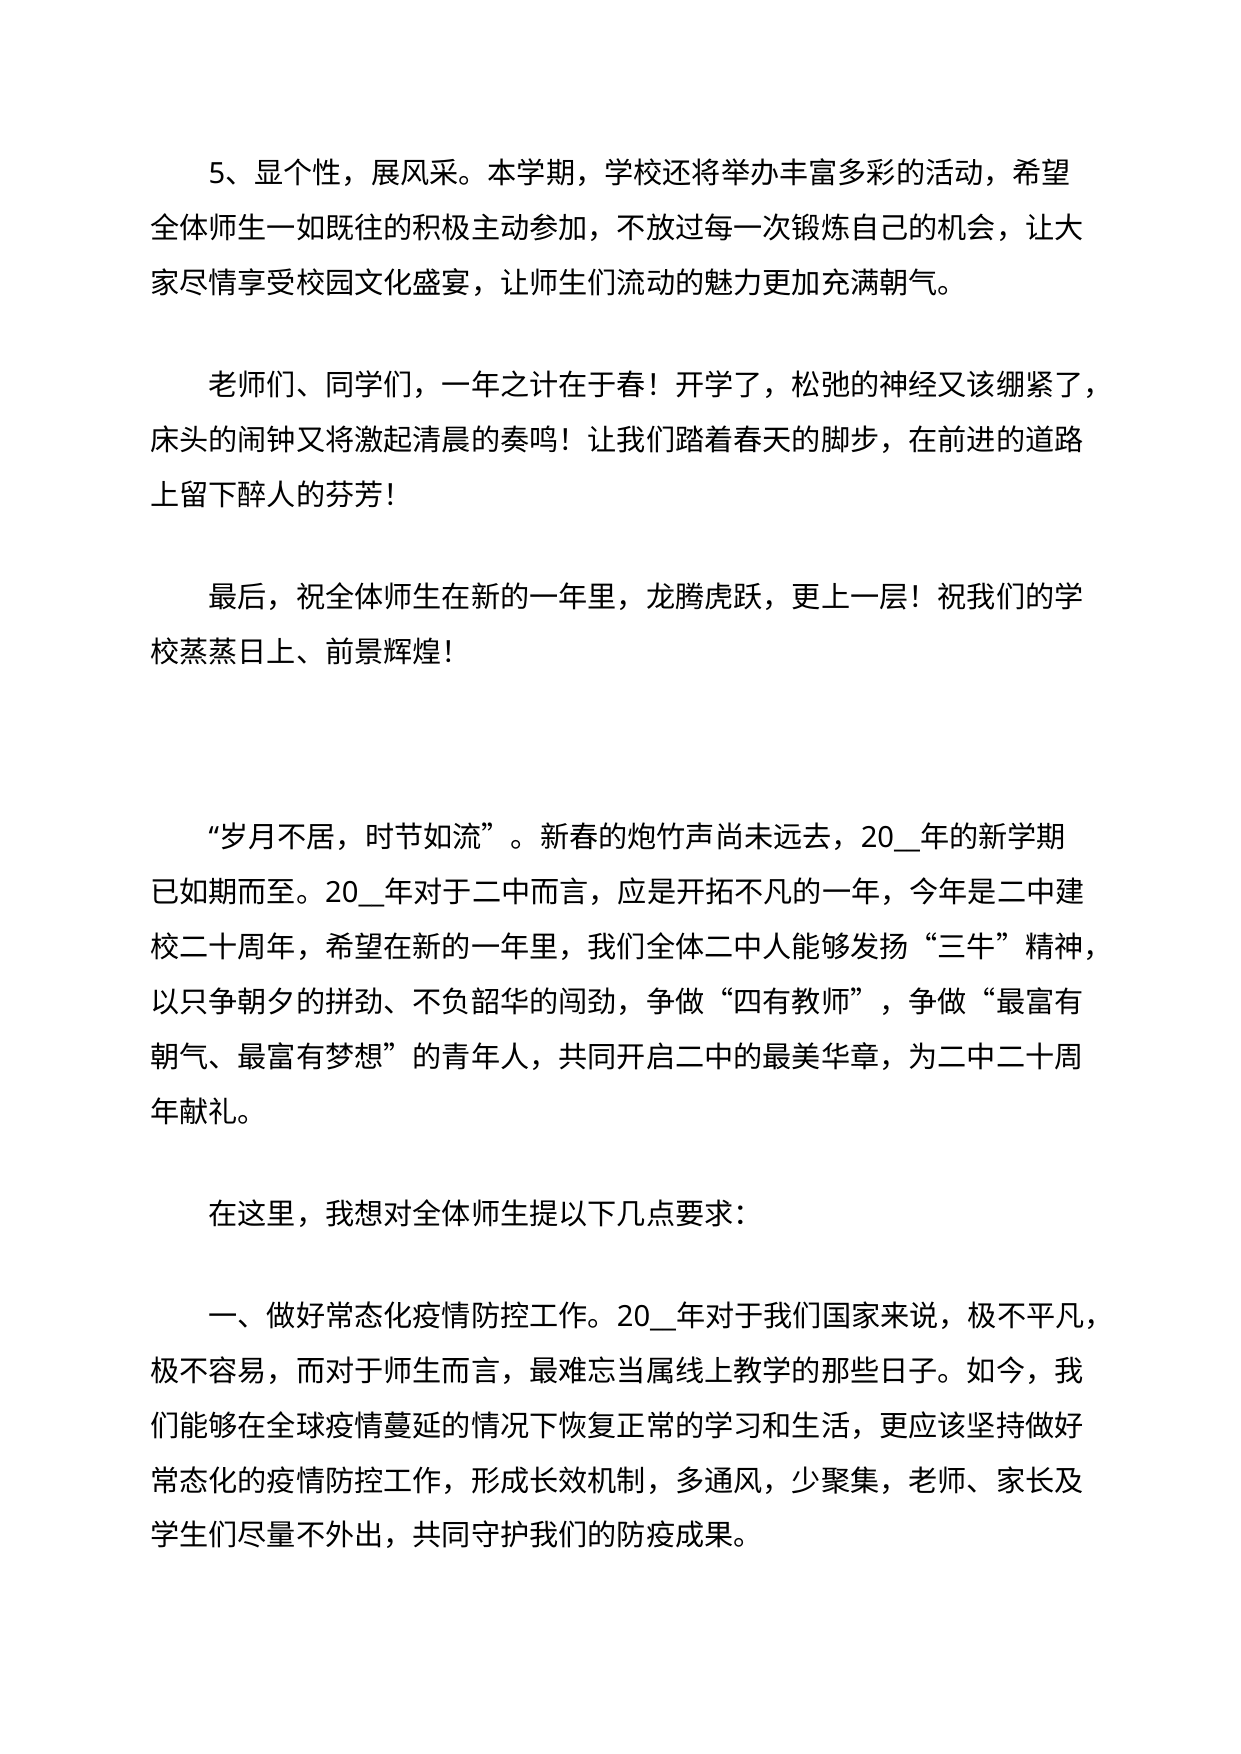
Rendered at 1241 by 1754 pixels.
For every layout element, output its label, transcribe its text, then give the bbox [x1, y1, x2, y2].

text 5、显个性，展风采。本学期，学校还将举办丰富多彩的活动，希望全体师生一如既往的积极主动参加，不放过每一次锻炼自己的机会，让大家尽情享受校园文化盛宴，让师生们流动的魅力更加充满朝气。 [150, 150, 1090, 302]
text 最后，祝全体师生在新的一年里，龙腾虎跃，更上一层！祝我们的学校蒸蒸日上、前景辉煌！ [150, 573, 1090, 670]
text 在这里，我想对全体师生提以下几点要求： [150, 1191, 1090, 1233]
text 一、做好常态化疫情防控工作。20__年对于我们国家来说，极不平凡，极不容易，而对于师生而言，最难忘当属线上教学的那些日子。如今，我们能够在全球疫情蔓延的情况下恢复正常的学习和生活，更应该坚持做好常态化的疫情防控工作，形成长效机制，多通风，少聚集，老师、家长及学生们尽量不外出，共同守护我们的防疫成果。 [150, 1292, 1090, 1554]
text “岁月不居，时节如流”。新春的炮竹声尚未远去，20__年的新学期已如期而至。20__年对于二中而言，应是开拓不凡的一年，今年是二中建校二十周年，希望在新的一年里，我们全体二中人能够发扬“三牛”精神，以只争朝夕的拼劲、不负韶华的闯劲，争做“四有教师”，争做“最富有朝气、最富有梦想”的青年人，共同开启二中的最美华章，为二中二十周年献礼。 [150, 814, 1090, 1131]
text 老师们、同学们，一年之计在于春！开学了，松弛的神经又该绷紧了，床头的闹钟又将激起清晨的奏鸣！让我们踏着春天的脚步，在前进的道路上留下醉人的芬芳！ [150, 362, 1090, 514]
